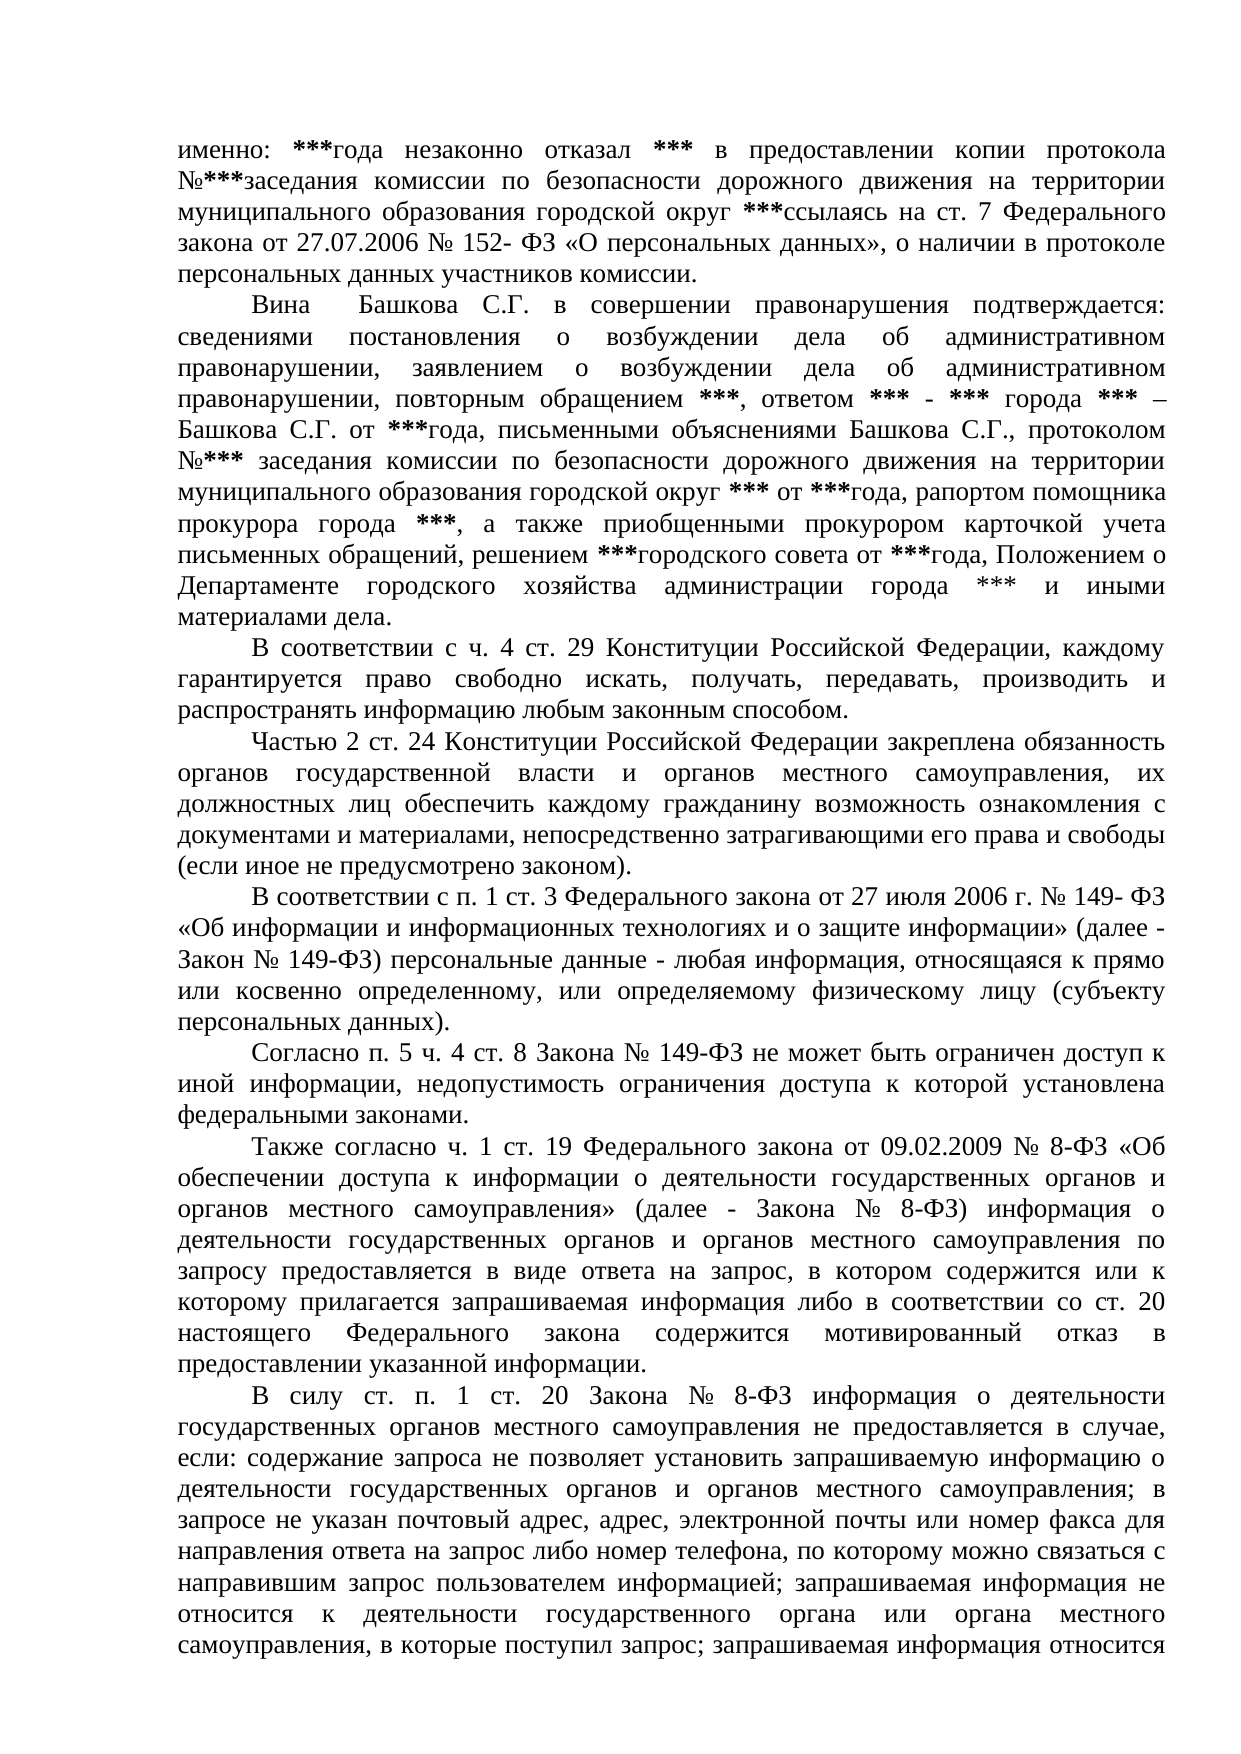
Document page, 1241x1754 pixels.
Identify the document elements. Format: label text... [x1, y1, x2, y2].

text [177, 133, 1167, 289]
text Частью 2 ст. 24 Конституции Российской Федерации закреплена обязанность органов государственной власти и органов местного самоуправления, их должностных лиц обеспечить каждому гражданину возможность ознакомления с документами и материалами, непосредственно затрагивающими его права и свободы (если иное не предусмотрено законом). [177, 725, 1167, 880]
text В соответствии с ч. 4 ст. 29 Конституции Российской Федерации, каждому гарантируется право свободно искать, получать, передавать, производить и распространять информацию любым законным способом. [177, 631, 1167, 725]
text Согласно п. 5 ч. 4 ст. 8 Закона № 149-ФЗ не может быть ограничен доступ к иной информации, недопустимость ограничения доступа к которой установлена федеральными законами. [177, 1036, 1167, 1129]
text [177, 1379, 1167, 1659]
text Вина Башкова С.Г. в совершении правонарушения подтверждается: сведениями постановления о возбуждении дела об административном правонарушении, заявлением о возбуждении дела об административном правонарушении, повторным обращением ***, ответом *** - *** города *** – Башкова С.Г. от ***года, письменными объяснениями Башкова С.Г., протоколом №*** заседания комиссии по безопасности дорожного движения на территории муниципального образования городской округ *** от ***года, рапортом помощника прокурора города ***, а также приобщенными прокурором карточкой учета письменных обращений, решением ***городского совета от ***года, Положением о Департаменте городского хозяйства администрации города *** и иными материалами дела. [177, 289, 1167, 631]
text В соответствии с п. 1 ст. 3 Федерального закона от 27 июля 2006 г. № 149- ФЗ «Об информации и информационных технологиях и о защите информации» (далее - Закон № 149-ФЗ) персональные данные - любая информация, относящаяся к прямо или косвенно определенному, или определяемому физическому лицу (субъекту персональных данных). [177, 880, 1167, 1036]
text Также согласно ч. 1 ст. 19 Федерального закона от 09.02.2009 № 8-ФЗ «Об обеспечении доступа к информации о деятельности государственных органов и органов местного самоуправления» (далее - Закона № 8-ФЗ) информация о деятельности государственных органов и органов местного самоуправления по запросу предоставляется в виде ответа на запрос, в котором содержится или к которому прилагается запрашиваемая информация либо в соответствии со ст. 20 настоящего Федерального закона содержится мотивированный отказ в предоставлении указанной информации. [177, 1129, 1167, 1379]
